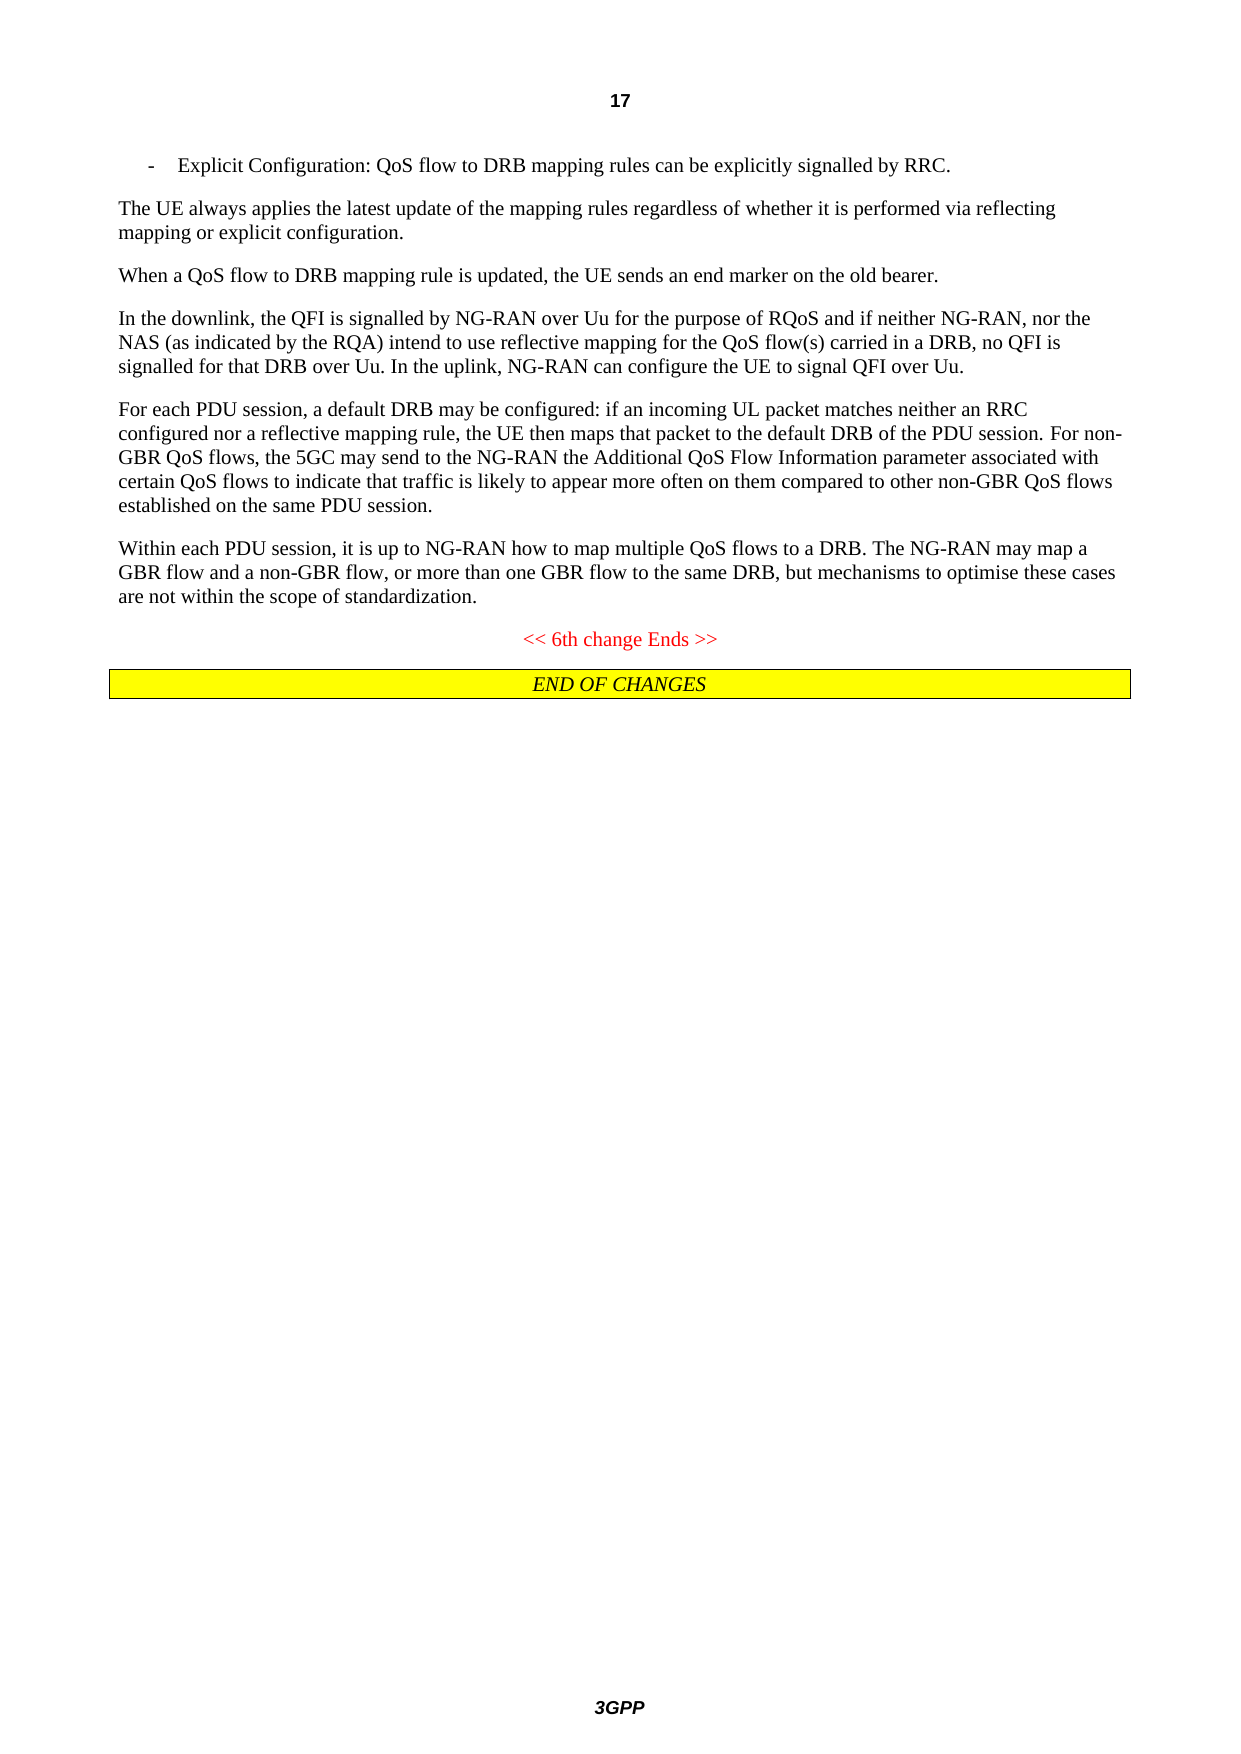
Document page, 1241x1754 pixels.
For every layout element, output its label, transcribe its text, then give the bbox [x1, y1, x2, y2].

text Within each PDU session, it is up to NG-RAN how to map multiple QoS flows to a DRB. The NG-RAN may map a GBR flow and a non-GBR flow, or more than one GBR flow to the same DRB, but mechanisms to optimise these cases are not within the scope of standardization. [118, 536, 1122, 608]
text << 6th change Ends >> [118, 626, 1122, 651]
text In the downlink, the QFI is signalled by NG-RAN over Uu for the purpose of RQoS and if neither NG-RAN, nor the NAS (as indicated by the RQA) intend to use reflective mapping for the QoS flow(s) carried in a DRB, no QFI is signalled for that DRB over Uu. In the uplink, NG-RAN can configure the UE to signal QFI over Uu. [118, 306, 1122, 378]
text END OF CHANGES [110, 670, 1130, 698]
text For each PDU session, a default DRB may be configured: if an incoming UL packet matches neither an RRC configured nor a reflective mapping rule, the UE then maps that packet to the default DRB of the PDU session. For non-GBR QoS flows, the 5GC may send to the NG-RAN the Additional QoS Flow Information parameter associated with certain QoS flows to indicate that traffic is likely to appear more often on them compared to other non-GBR QoS flows established on the same PDU session. [118, 396, 1122, 517]
text - Explicit Configuration: QoS flow to DRB mapping rules can be explicitly signalled by RRC. [148, 153, 1122, 177]
text The UE always applies the latest update of the mapping rules regardless of whether it is performed via reflecting mapping or explicit configuration. [118, 196, 1122, 244]
text When a QoS flow to DRB mapping rule is updated, the UE sends an end marker on the old bearer. [118, 263, 1122, 287]
